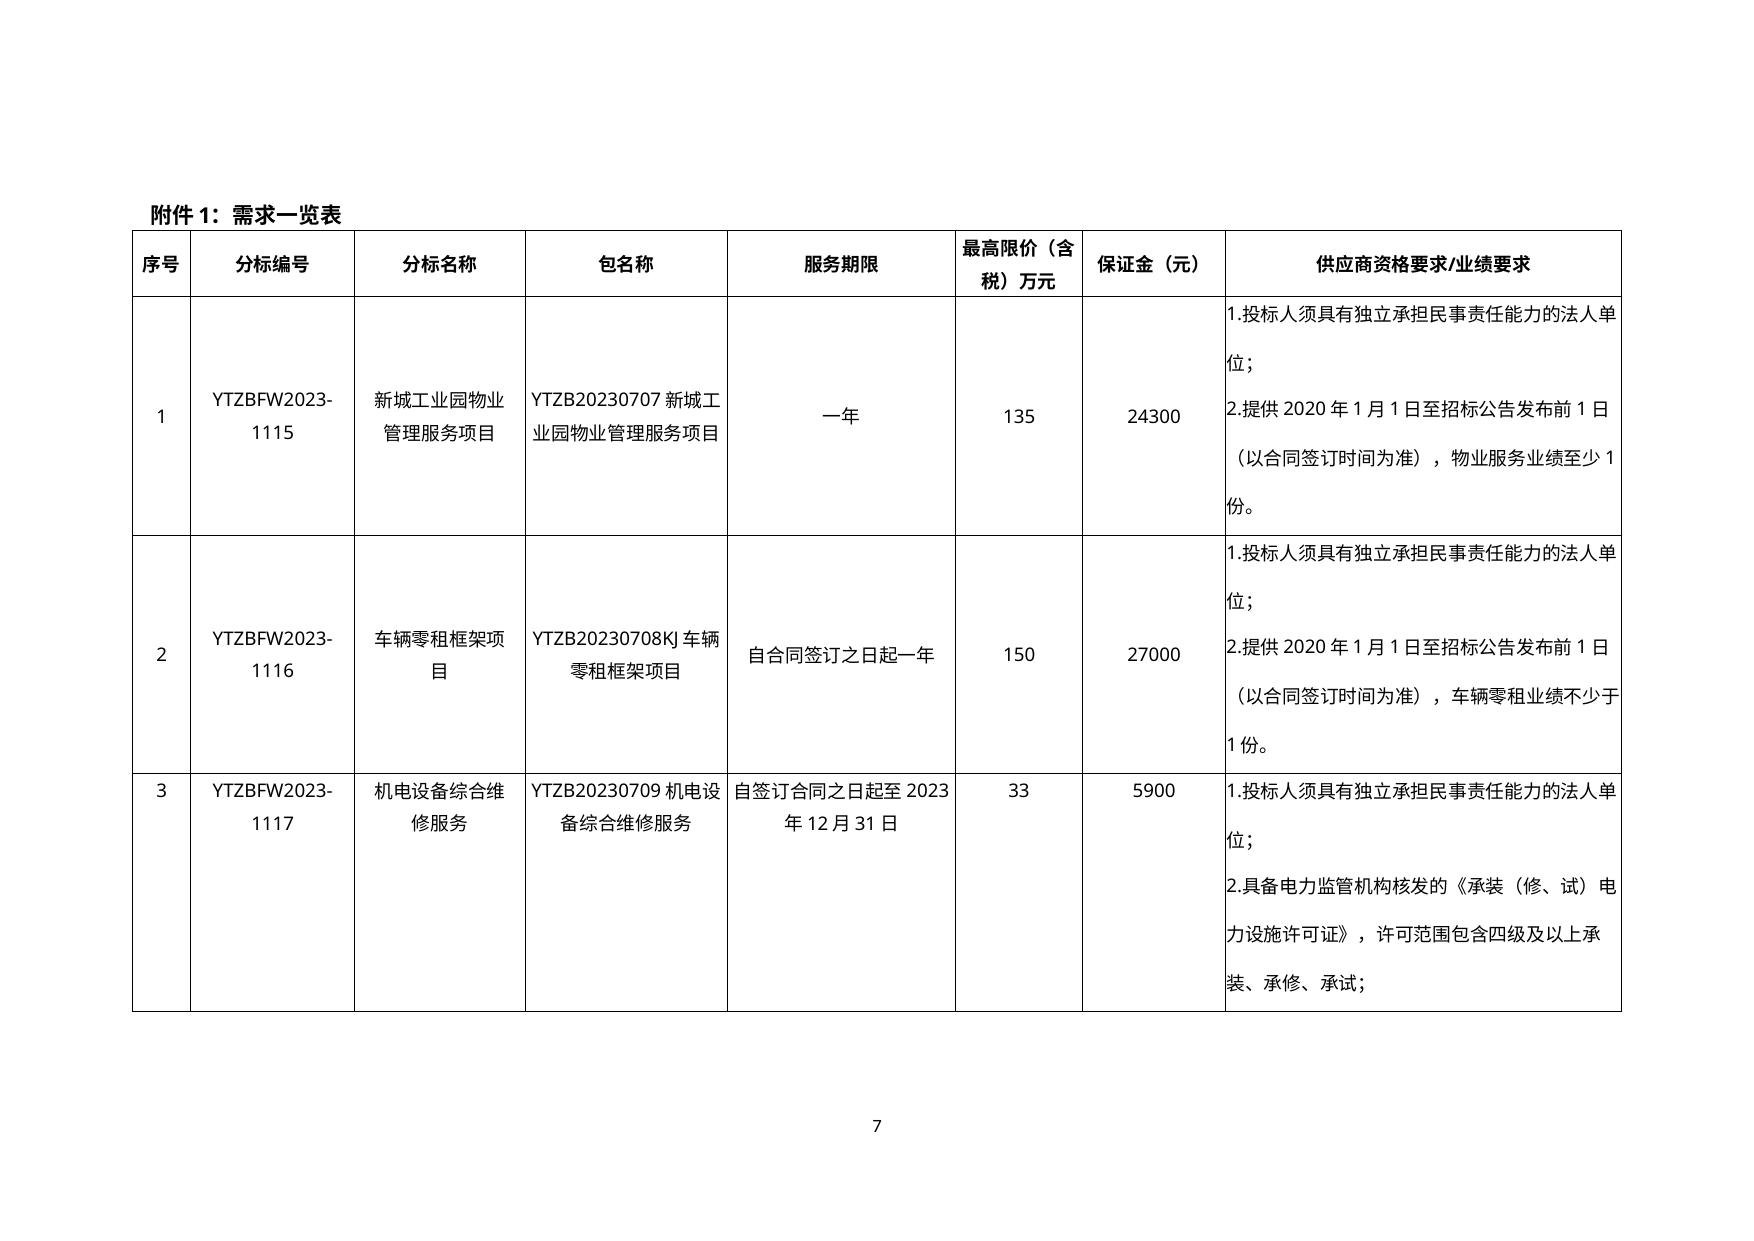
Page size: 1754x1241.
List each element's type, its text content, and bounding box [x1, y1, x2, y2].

table_header 最高限价（含税）万元 [956, 231, 1082, 296]
table_header 供应商资格要求/业绩要求 [1226, 231, 1621, 296]
table_header 包名称 [526, 231, 727, 296]
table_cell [728, 774, 955, 1011]
table_header 序号 [133, 231, 190, 296]
table_cell YTZBFW2023-1115 [191, 297, 354, 534]
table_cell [1226, 774, 1621, 1011]
table_cell YTZBFW2023-1116 [191, 536, 354, 773]
table_cell 自合同签订之日起一年 [728, 536, 955, 773]
table_cell 1 [133, 297, 190, 534]
table_cell 1.投标人须具有独立承担民事责任能力的法人单位； 2.提供2020年1月1日至招标公告发布前1日（以合同签订时间为准），物业服务业绩至少1份。 [1226, 297, 1621, 534]
table_cell 车辆零租框架项目 [355, 536, 525, 773]
table_cell 150 [956, 536, 1082, 773]
table_header 分标名称 [355, 231, 525, 296]
table_header 分标编号 [191, 231, 354, 296]
table_cell 1.投标人须具有独立承担民事责任能力的法人单位； 2.提供2020年1月1日至招标公告发布前1日（以合同签订时间为准），车辆零租业绩不少于1份。 [1226, 536, 1621, 773]
table_cell 2 [133, 536, 190, 773]
text 附件1：需求一览表 [150, 198, 1604, 230]
table_cell YTZB20230708KJ车辆零租框架项目 [526, 536, 727, 773]
table_cell 机电设备综合维修服务 [355, 774, 525, 1011]
table_cell YTZB20230707新城工业园物业管理服务项目 [526, 297, 727, 534]
table_header 服务期限 [728, 231, 955, 296]
table_cell 新城工业园物业管理服务项目 [355, 297, 525, 534]
table_cell 135 [956, 297, 1082, 534]
table_cell 一年 [728, 297, 955, 534]
table_header 保证金（元） [1083, 231, 1225, 296]
table_cell YTZBFW2023-1117 [191, 774, 354, 1011]
table_cell 24300 [1083, 297, 1225, 534]
table_cell 5900 [1083, 774, 1225, 1011]
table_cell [526, 774, 727, 1011]
table_cell 33 [956, 774, 1082, 1011]
table_cell 27000 [1083, 536, 1225, 773]
table_cell 3 [133, 774, 190, 1011]
